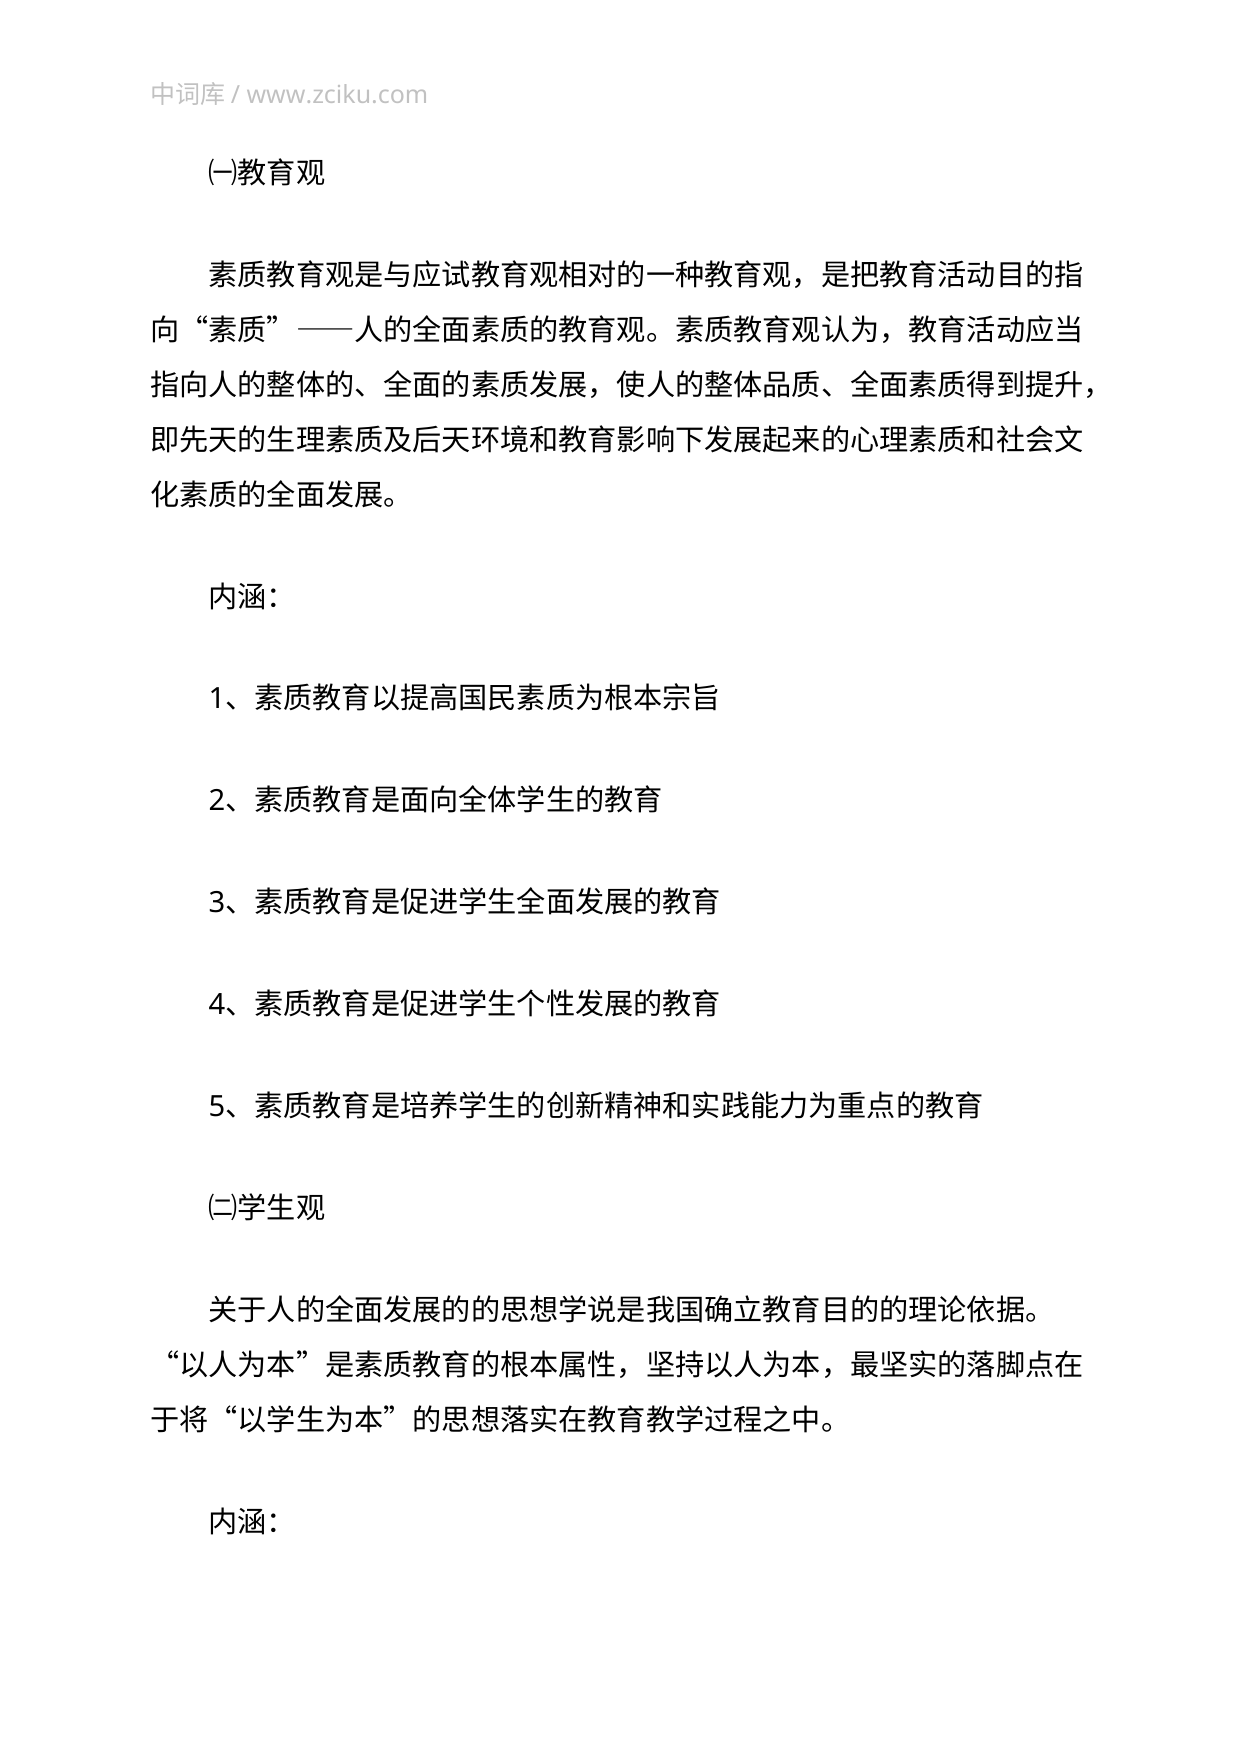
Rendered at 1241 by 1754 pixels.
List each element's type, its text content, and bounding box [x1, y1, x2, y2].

text 1、素质教育以提高国民素质为根本宗旨 [150, 675, 1090, 717]
text ㈡学生观 [150, 1185, 1090, 1227]
text 3、素质教育是促进学生全面发展的教育 [150, 879, 1090, 921]
text ㈠教育观 [150, 150, 1090, 192]
text 2、素质教育是面向全体学生的教育 [150, 777, 1090, 819]
text 关于人的全面发展的的思想学说是我国确立教育目的的理论依据。“以人为本”是素质教育的根本属性，坚持以人为本，最坚实的落脚点在于将“以学生为本”的思想落实在教育教学过程之中。 [150, 1287, 1090, 1439]
text 内涵： [150, 1498, 1090, 1540]
text 素质教育观是与应试教育观相对的一种教育观，是把教育活动目的指向“素质”——人的全面素质的教育观。素质教育观认为，教育活动应当指向人的整体的、全面的素质发展，使人的整体品质、全面素质得到提升，即先天的生理素质及后天环境和教育影响下发展起来的心理素质和社会文化素质的全面发展。 [150, 252, 1090, 514]
text 4、素质教育是促进学生个性发展的教育 [150, 981, 1090, 1023]
text 5、素质教育是培养学生的创新精神和实践能力为重点的教育 [150, 1083, 1090, 1125]
text 内涵： [150, 573, 1090, 615]
